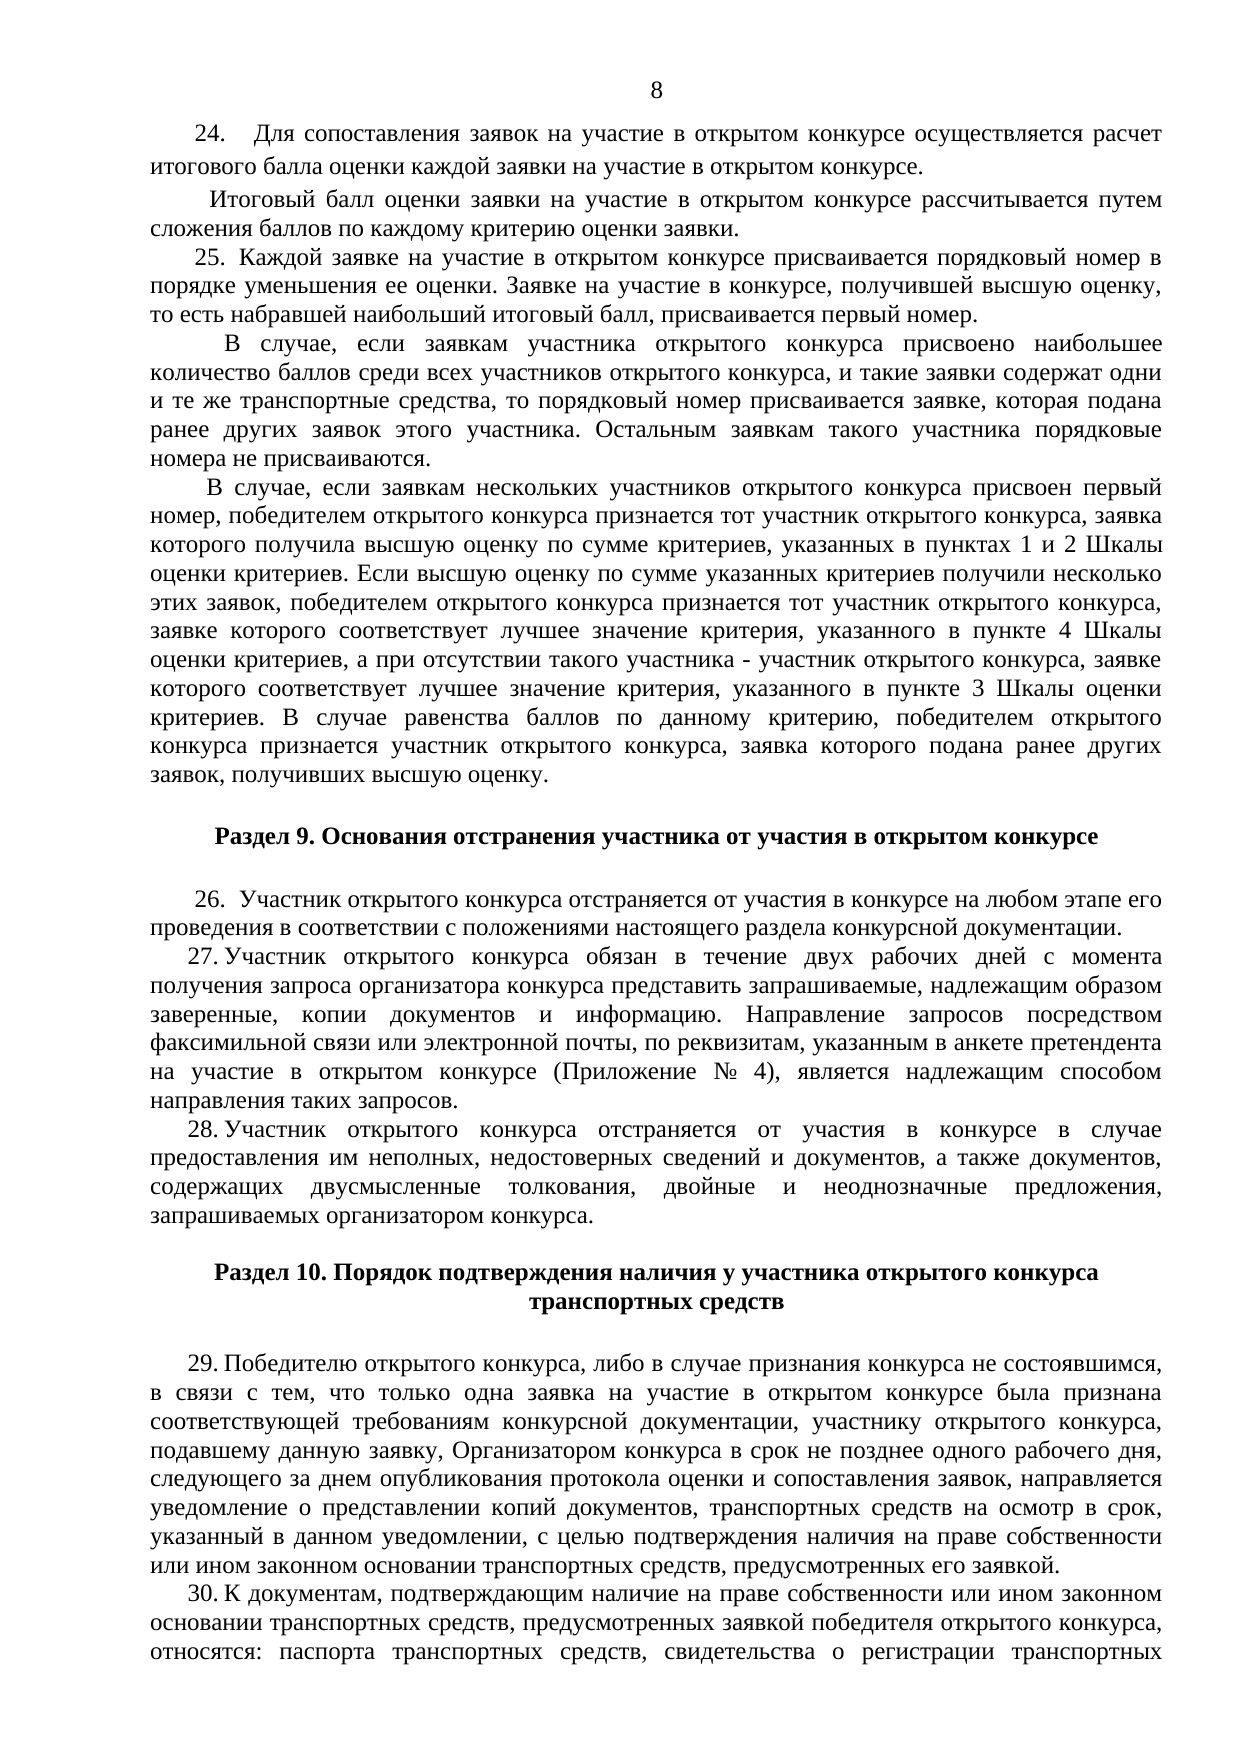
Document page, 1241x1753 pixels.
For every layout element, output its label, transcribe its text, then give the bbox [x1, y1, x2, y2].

list Участник открытого конкурса отстраняется от участия в конкурсе в случае предоставления им неполных, недостоверных сведений и документов, а также документов, содержащих двусмысленные толкования, двойные и неоднозначные предложения, запрашиваемых организатором конкурса. [150, 1114, 1163, 1229]
text Итоговый балл оценки заявки на участие в открытом конкурсе рассчитывается путем сложения баллов по каждому критерию оценки заявки. [150, 184, 1163, 242]
list Каждой заявке на участие в открытом конкурсе присваивается порядковый номер в порядке уменьшения ее оценки. Заявке на участие в конкурсе, получившей высшую оценку, то есть набравшей наибольший итоговый балл, присваивается первый номер. [150, 242, 1163, 328]
text В случае, если заявкам участника открытого конкурса присвоено наибольшее количество баллов среди всех участников открытого конкурса, и такие заявки содержат одни и те же транспортные средства, то порядковый номер присваивается заявке, которая подана ранее других заявок этого участника. Остальным заявкам такого участника порядковые номера не присваиваются. [150, 328, 1163, 472]
text В случае, если заявкам нескольких участников открытого конкурса присвоен первый номер, победителем открытого конкурса признается тот участник открытого конкурса, заявка которого получила высшую оценку по сумме критериев, указанных в пунктах 1 и 2 Шкалы оценки критериев. Если высшую оценку по сумме указанных критериев получили несколько этих заявок, победителем открытого конкурса признается тот участник открытого конкурса, заявке которого соответствует лучшее значение критерия, указанного в пункте 4 Шкалы оценки критериев, а при отсутствии такого участника - участник открытого конкурса, заявке которого соответствует лучшее значение критерия, указанного в пункте 3 Шкалы оценки критериев. В случае равенства баллов по данному критерию, победителем открытого конкурса признается участник открытого конкурса, заявка которого подана ранее других заявок, получивших высшую оценку. [150, 472, 1163, 788]
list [150, 1578, 1163, 1665]
text Раздел 10. Порядок подтверждения наличия у участника открытого конкурса [150, 1257, 1163, 1286]
list Участник открытого конкурса обязан в течение двух рабочих дней с момента получения запроса организатора конкурса представить запрашиваемые, надлежащим образом заверенные, копии документов и информацию. Направление запросов посредством факсимильной связи или электронной почты, по реквизитам, указанным в анкете претендента на участие в открытом конкурсе (Приложение № 4), является надлежащим способом направления таких запросов. [150, 941, 1163, 1114]
text Раздел 9. Основания отстранения участника от участия в открытом конкурсе [150, 821, 1163, 850]
list Победителю открытого конкурса, либо в случае признания конкурса не состоявшимся, в связи с тем, что только одна заявка на участие в открытом конкурсе была признана соответствующей требованиям конкурсной документации, участнику открытого конкурса, подавшему данную заявку, Организатором конкурса в срок не позднее одного рабочего дня, следующего за днем опубликования протокола оценки и сопоставления заявок, направляется уведомление о представлении копий документов, транспортных средств на осмотр в срок, указанный в данном уведомлении, с целью подтверждения наличия на праве собственности или ином законном основании транспортных средств, предусмотренных его заявкой. [150, 1348, 1163, 1578]
list Участник открытого конкурса отстраняется от участия в конкурсе на любом этапе его проведения в соответствии с положениями настоящего раздела конкурсной документации. [150, 884, 1163, 941]
list Для сопоставления заявок на участие в открытом конкурсе осуществляется расчет итогового балла оценки каждой заявки на участие в открытом конкурсе. [150, 118, 1163, 180]
text транспортных средств [150, 1286, 1163, 1315]
